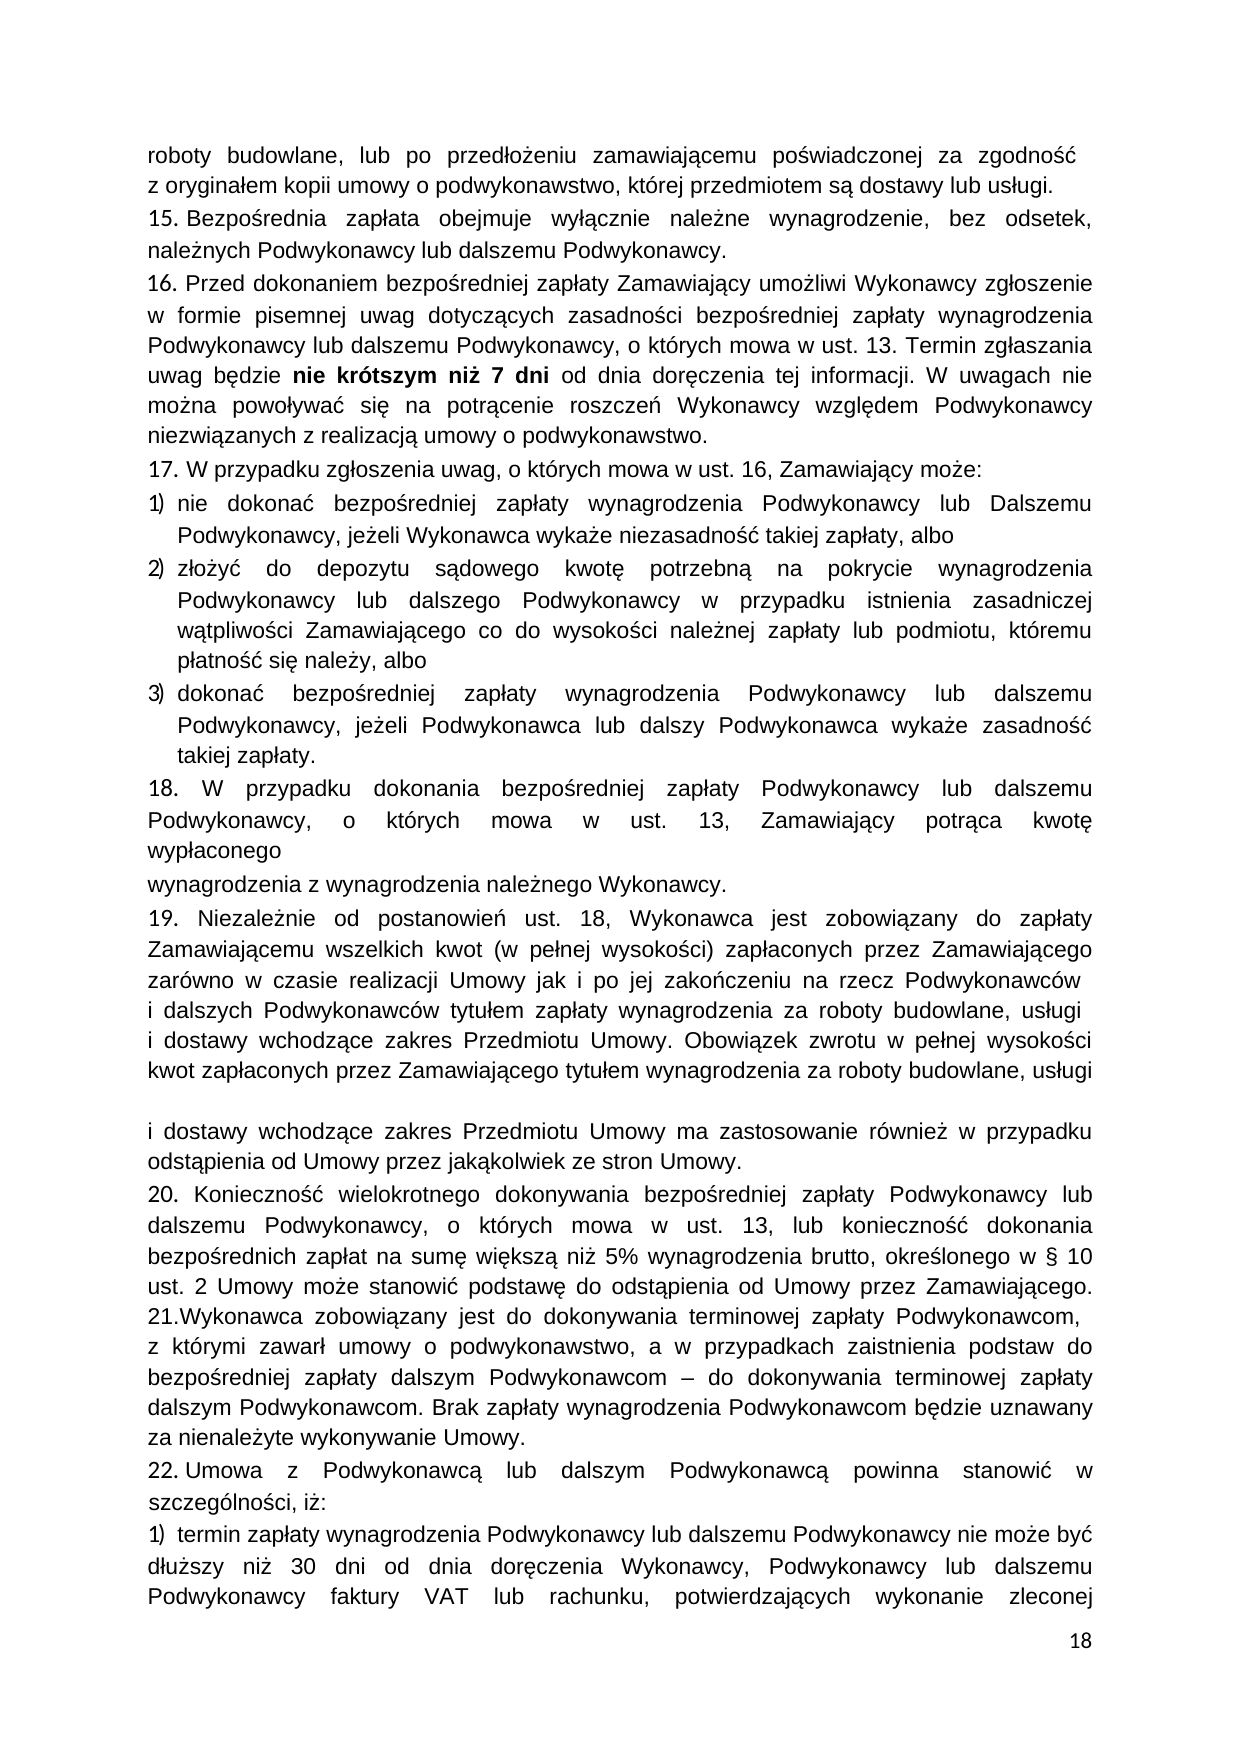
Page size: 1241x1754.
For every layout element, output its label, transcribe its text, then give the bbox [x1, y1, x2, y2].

list Konieczność wielokrotnego dokonywania bezpośredniej zapłaty Podwykonawcy lub dalszemu Podwykonawcy, o których mowa w ust. 13, lub konieczność dokonania bezpośrednich zapłat na sumę większą niż 5% wynagrodzenia brutto, określonego w § 10 ust. 2 Umowy może stanowić podstawę do odstąpienia od Umowy przez Zamawiającego. 21.Wykonawca zobowiązany jest do dokonywania terminowej zapłaty Podwykonawcom, z którymi zawarł umowy o podwykonawstwo, a w przypadkach zaistnienia podstaw do bezpośredniej zapłaty dalszym Podwykonawcom – do dokonywania terminowej zapłaty dalszym Podwykonawcom. Brak zapłaty wynagrodzenia Podwykonawcom będzie uznawany za nienależyte wykonywanie Umowy. [147, 1178, 1093, 1450]
list Niezależnie od postanowień ust. 18, Wykonawca jest zobowiązany do zapłaty Zamawiającemu wszelkich kwot (w pełnej wysokości) zapłaconych przez Zamawiającego zarówno w czasie realizacji Umowy jak i po jej zakończeniu na rzecz Podwykonawców i dalszych Podwykonawców tytułem zapłaty wynagrodzenia za roboty budowlane, usługi i dostawy wchodzące zakres Przedmiotu Umowy. Obowiązek zwrotu w pełnej wysokości kwot zapłaconych przez Zamawiającego tytułem wynagrodzenia za roboty budowlane, usługi i dostawy wchodzące zakres Przedmiotu Umowy ma zastosowanie również w przypadku odstąpienia od Umowy przez jakąkolwiek ze stron Umowy. [147, 902, 1092, 1174]
list Umowa z Podwykonawcą lub dalszym Podwykonawcą powinna stanowić w szczególności, iż: [147, 1454, 1093, 1515]
list dokonać bezpośredniej zapłaty wynagrodzenia Podwykonawcy lub dalszemu Podwykonawcy, jeżeli Podwykonawca lub dalszy Podwykonawca wykaże zasadność takiej zapłaty. [147, 677, 1092, 768]
text wynagrodzenia z wynagrodzenia należnego Wykonawcy. [147, 871, 1105, 897]
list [147, 1519, 1093, 1609]
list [147, 142, 1093, 198]
list Przed dokonaniem bezpośredniej zapłaty Zamawiający umożliwi Wykonawcy zgłoszenie w formie pisemnej uwag dotyczących zasadności bezpośredniej zapłaty wynagrodzenia Podwykonawcy lub dalszemu Podwykonawcy, o których mowa w ust. 13. Termin zgłaszania uwag będzie nie krótszym niż 7 dni od dnia doręczenia tej informacji. W uwagach nie można powoływać się na potrącenie roszczeń Wykonawcy względem Podwykonawcy niezwiązanych z realizacją umowy o podwykonawstwo. [146, 267, 1093, 449]
list Bezpośrednia zapłata obejmuje wyłącznie należne wynagrodzenie, bez odsetek, należnych Podwykonawcy lub dalszemu Podwykonawcy. [147, 202, 1092, 263]
list złożyć do depozytu sądowego kwotę potrzebną na pokrycie wynagrodzenia Podwykonawcy lub dalszego Podwykonawcy w przypadku istnienia zasadniczej wątpliwości Zamawiającego co do wysokości należnej zapłaty lub podmiotu, któremu płatność się należy, albo [147, 552, 1092, 673]
list nie dokonać bezpośredniej zapłaty wynagrodzenia Podwykonawcy lub Dalszemu Podwykonawcy, jeżeli Wykonawca wykaże niezasadność takiej zapłaty, albo [147, 488, 1092, 548]
list W przypadku dokonania bezpośredniej zapłaty Podwykonawcy lub dalszemu Podwykonawcy, o których mowa w ust. 13, Zamawiający potrąca kwotę wypłaconego [147, 772, 1093, 863]
list W przypadku zgłoszenia uwag, o których mowa w ust. 16, Zamawiający może: [147, 453, 1105, 483]
